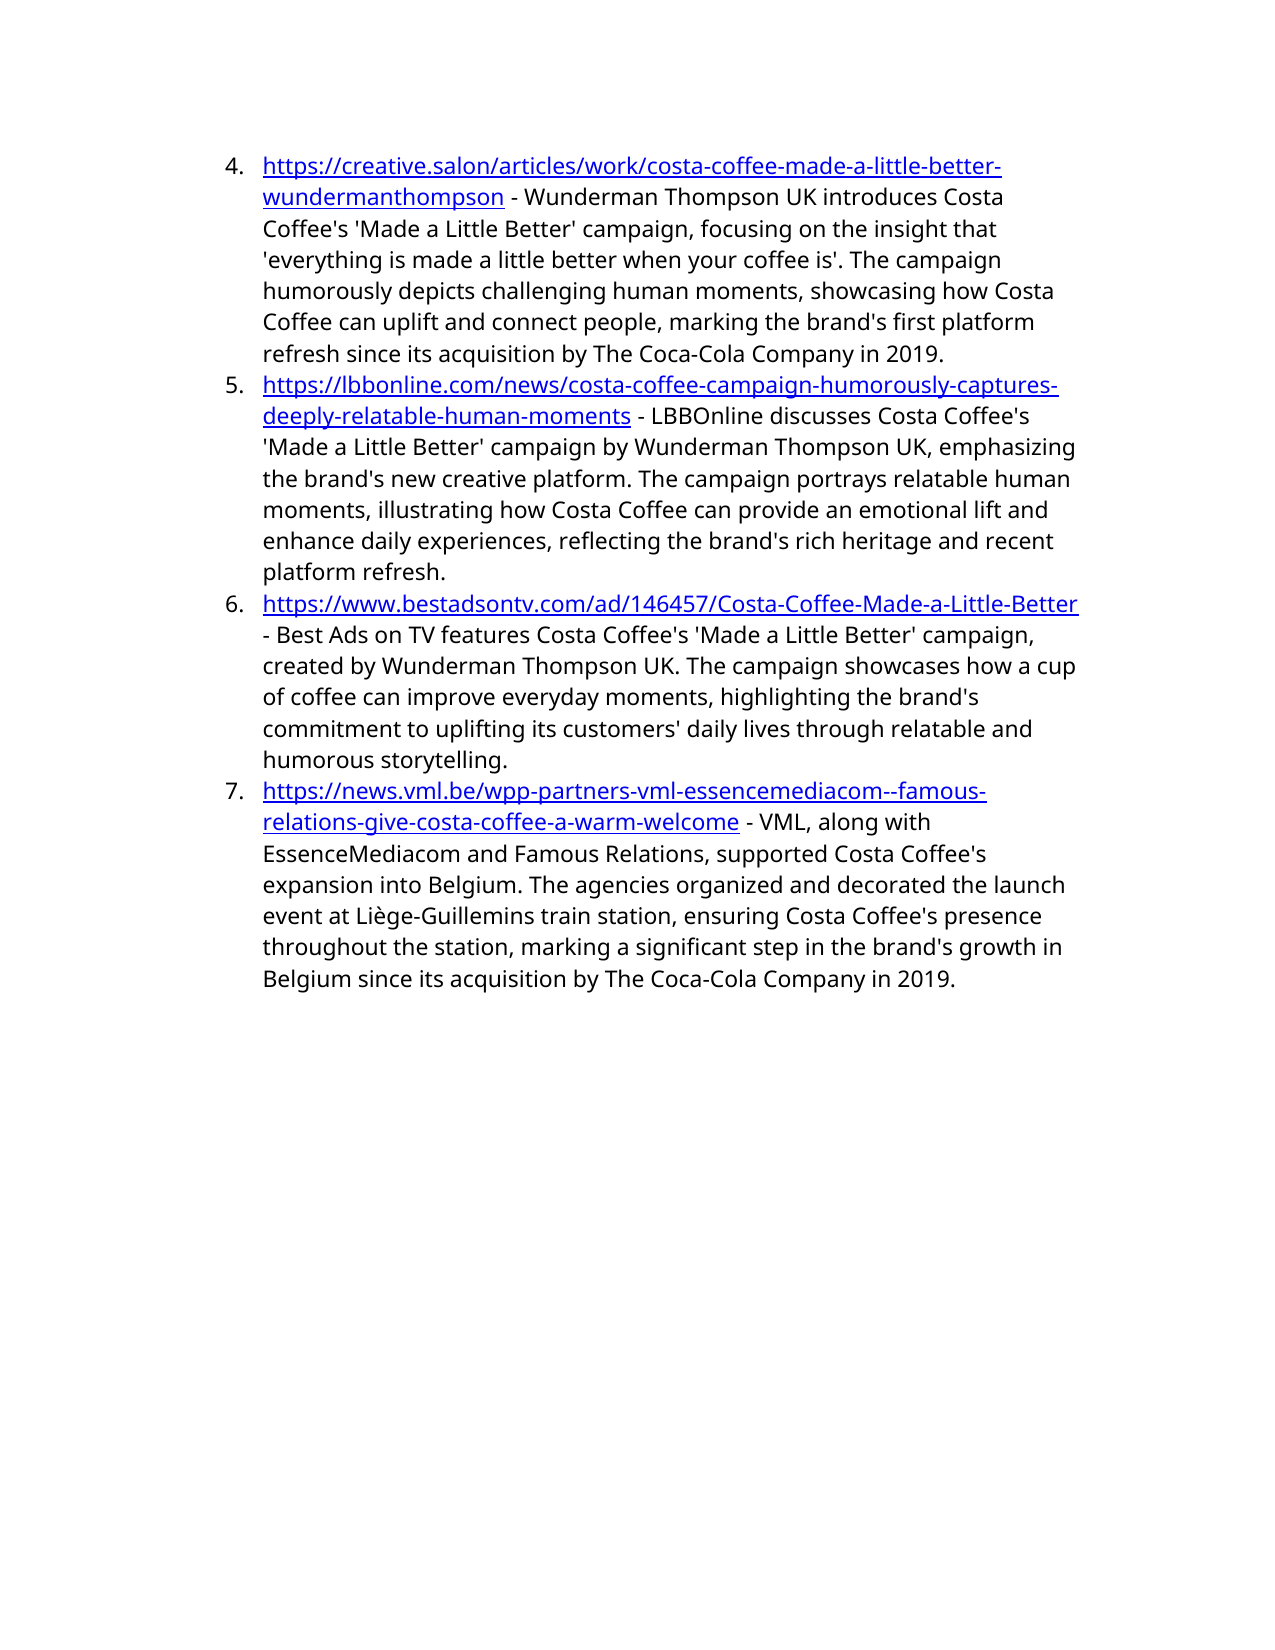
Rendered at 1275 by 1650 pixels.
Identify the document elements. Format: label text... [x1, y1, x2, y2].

list https://creative.salon/articles/work/costa-coffee-made-a-little-better-wundermanthompson - Wunderman Thompson UK introduces Costa Coffee's 'Made a Little Better' campaign, focusing on the insight that 'everything is made a little better when your coffee is'. The campaign humorously depicts challenging human moments, showcasing how Costa Coffee can uplift and connect people, marking the brand's first platform refresh since its acquisition by The Coca-Cola Company in 2019. [225, 150, 1087, 369]
list https://lbbonline.com/news/costa-coffee-campaign-humorously-captures-deeply-relatable-human-moments - LBBOnline discusses Costa Coffee's 'Made a Little Better' campaign by Wunderman Thompson UK, emphasizing the brand's new creative platform. The campaign portrays relatable human moments, illustrating how Costa Coffee can provide an emotional lift and enhance daily experiences, reflecting the brand's rich heritage and recent platform refresh. [225, 369, 1087, 587]
list https://www.bestadsontv.com/ad/146457/Costa-Coffee-Made-a-Little-Better - Best Ads on TV features Costa Coffee's 'Made a Little Better' campaign, created by Wunderman Thompson UK. The campaign showcases how a cup of coffee can improve everyday moments, highlighting the brand's commitment to uplifting its customers' daily lives through relatable and humorous storytelling. [225, 587, 1087, 775]
list https://news.vml.be/wpp-partners-vml-essencemediacom--famous-relations-give-costa-coffee-a-warm-welcome - VML, along with EssenceMediacom and Famous Relations, supported Costa Coffee's expansion into Belgium. The agencies organized and decorated the launch event at Liège-Guillemins train station, ensuring Costa Coffee's presence throughout the station, marking a significant step in the brand's growth in Belgium since its acquisition by The Coca-Cola Company in 2019. [225, 775, 1087, 994]
